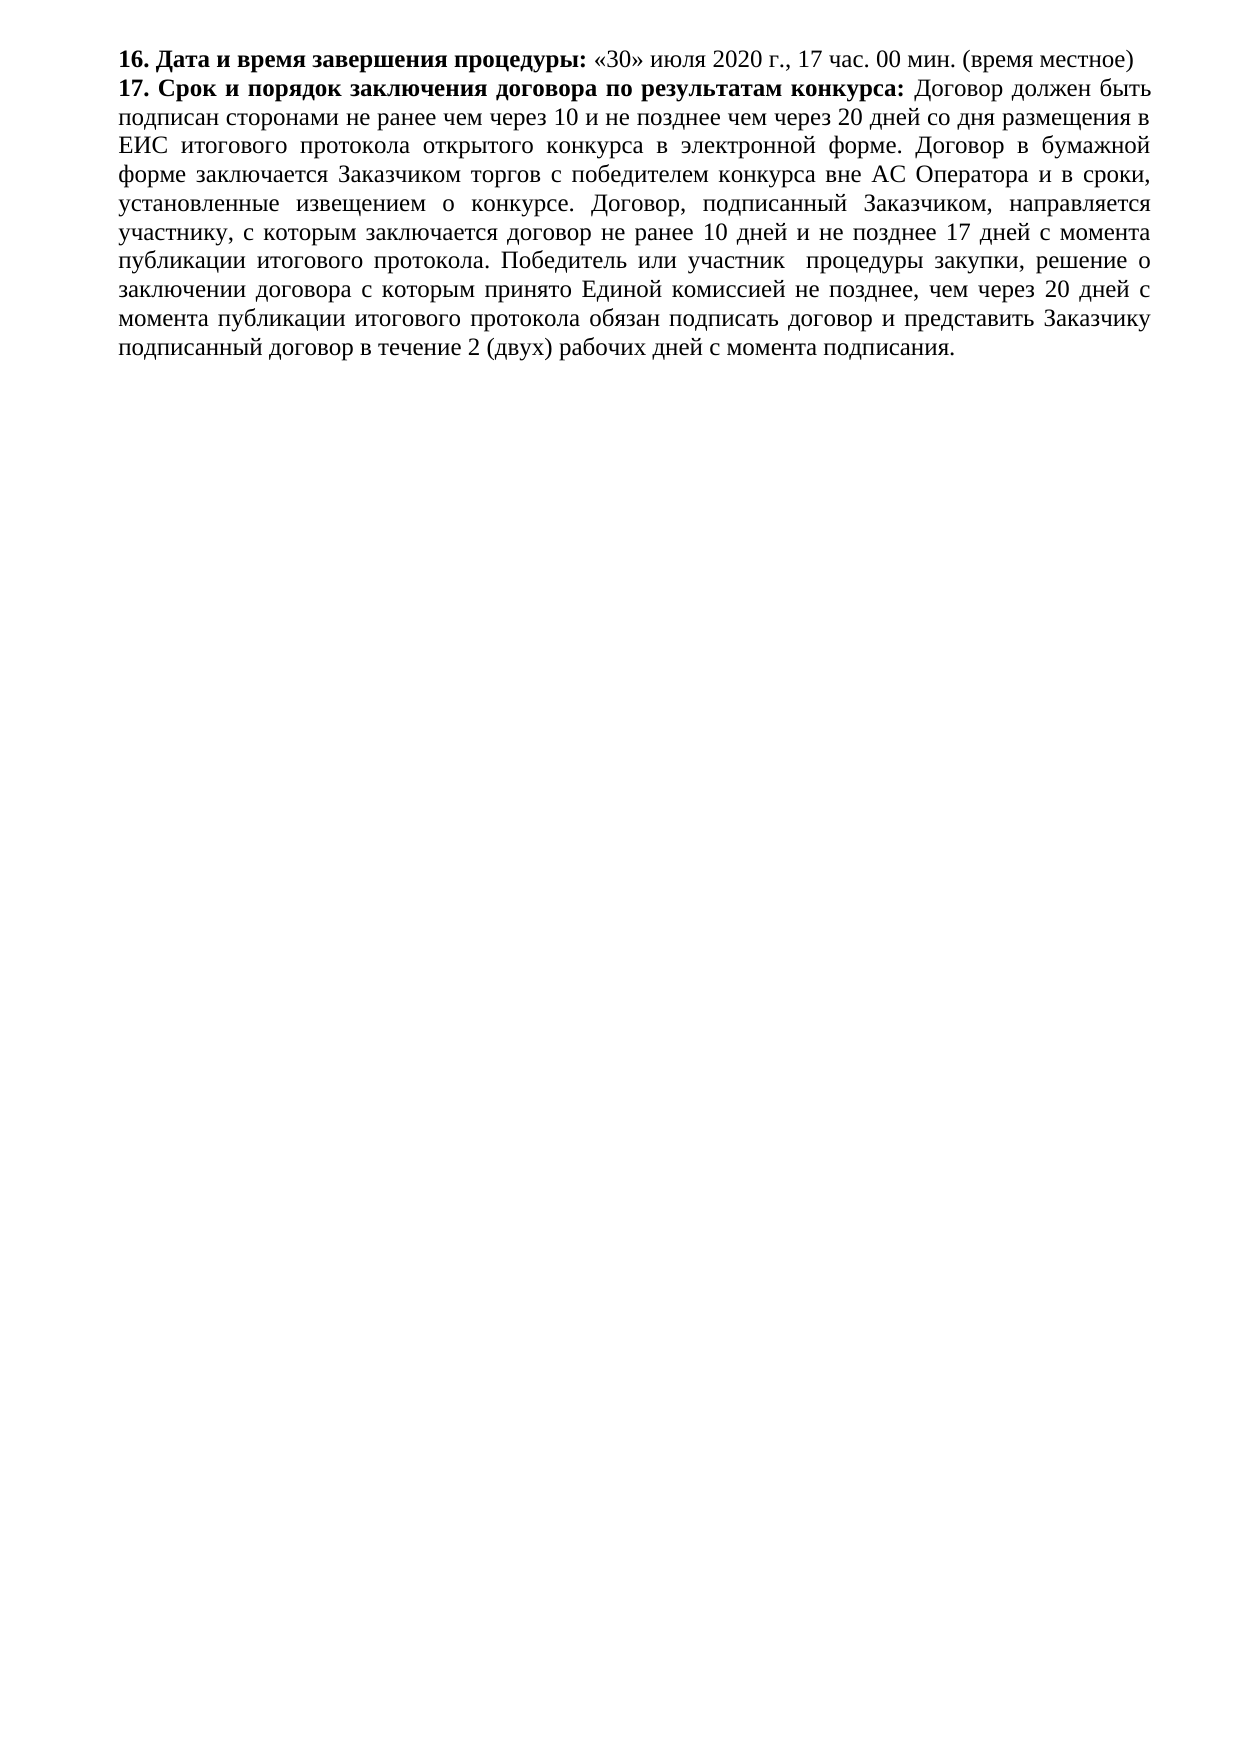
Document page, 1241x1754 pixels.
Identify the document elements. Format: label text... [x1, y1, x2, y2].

text 16. Дата и время завершения процедуры: «30» июля 2020 г., 17 час. 00 мин. (время местное) [118, 44, 1152, 73]
text 17. Срок и порядок заключения договора по результатам конкурса: Договор должен быть подписан сторонами не ранее чем через 10 и не позднее чем через 20 дней со дня размещения в ЕИС итогового протокола открытого конкурса в электронной форме. Договор в бумажной форме заключается Заказчиком торгов с победителем конкурса вне АС Оператора и в сроки, установленные извещением о конкурсе. Договор, подписанный Заказчиком, направляется участнику, с которым заключается договор не ранее 10 дней и не позднее 17 дней с момента публикации итогового протокола. Победитель или участник процедуры закупки, решение о заключении договора с которым принято Единой комиссией не позднее, чем через 20 дней с момента публикации итогового протокола обязан подписать договор и представить Заказчику подписанный договор в течение 2 (двух) рабочих дней с момента подписания. [118, 73, 1152, 361]
